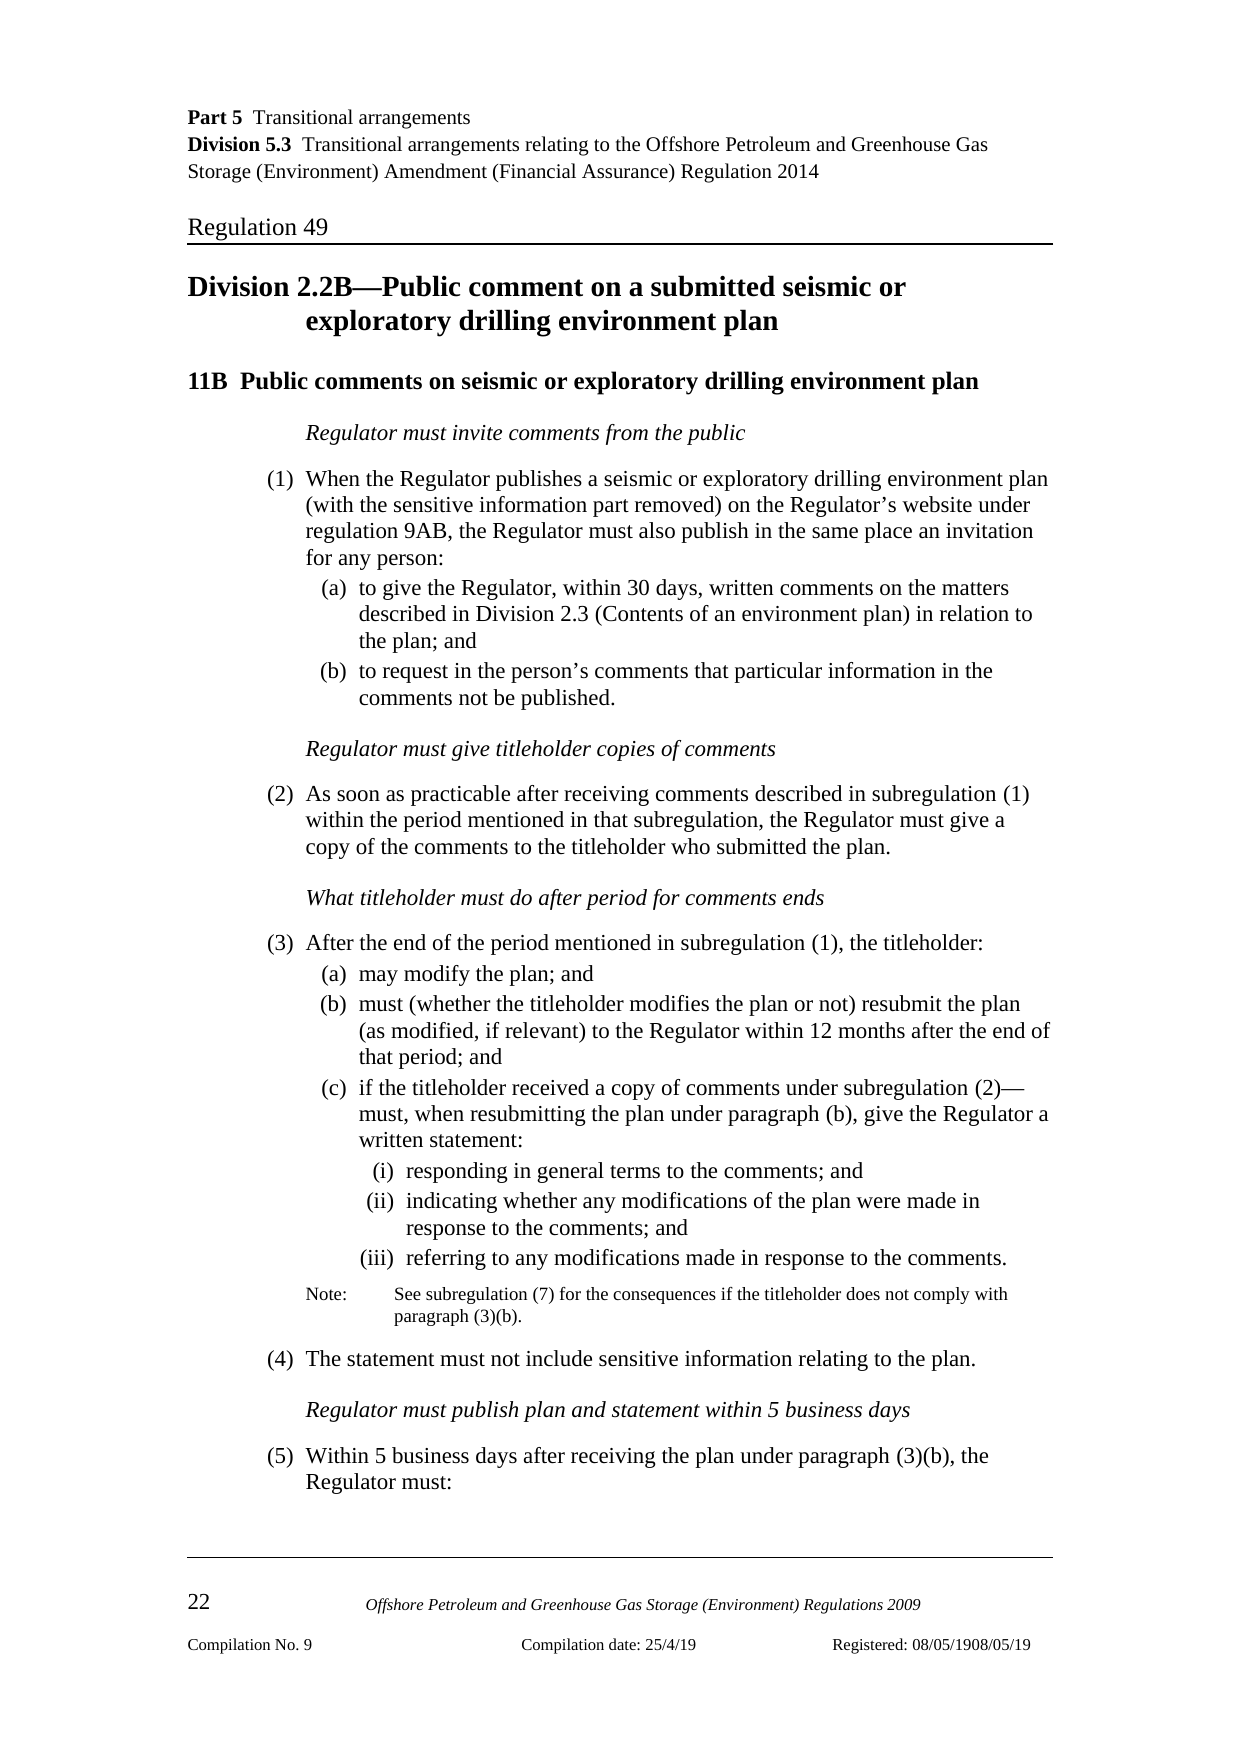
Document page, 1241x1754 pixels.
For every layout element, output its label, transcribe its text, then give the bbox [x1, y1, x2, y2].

text What titleholder must do after period for comments ends [305, 884, 1053, 911]
text (2) As soon as practicable after receiving comments described in subregulation (1) within the period mentioned in that subregulation, the Regulator must give a copy of the comments to the titleholder who submitted the plan. [187, 780, 1053, 859]
text (a) may modify the plan; and [187, 960, 1053, 986]
text 11B Public comments on seismic or exploratory drilling environment plan [187, 366, 1053, 394]
text (4) The statement must not include sensitive information relating to the plan. [187, 1345, 1053, 1372]
text Regulator must publish plan and statement within 5 business days [305, 1397, 1053, 1423]
text (c) if the titleholder received a copy of comments under subregulation (2)—must, when resubmitting the plan under paragraph (b), give the Regulator a written statement: [187, 1074, 1053, 1153]
text Division 2.2B—Public comment on a submitted seismic or exploratory drilling environment plan [187, 269, 1053, 337]
text Note: See subregulation (7) for the consequences if the titleholder does not comply with paragraph (3)(b). [305, 1283, 1053, 1326]
text (b) to request in the person’s comments that particular information in the comments not be published. [187, 657, 1053, 710]
text (3) After the end of the period mentioned in subregulation (1), the titleholder: [187, 929, 1053, 956]
text (b) must (whether the titleholder modifies the plan or not) resubmit the plan (as modified, if relevant) to the Regulator within 12 months after the end of that period; and [187, 990, 1053, 1069]
text (iii) referring to any modifications made in response to the comments. [187, 1244, 1053, 1271]
text Regulator must give titleholder copies of comments [305, 735, 1053, 761]
text Regulator must invite comments from the public [305, 419, 1053, 446]
text (i) responding in general terms to the comments; and [187, 1157, 1053, 1183]
text (ii) indicating whether any modifications of the plan were made in response to the comments; and [187, 1187, 1053, 1240]
text (1) When the Regulator publishes a seismic or exploratory drilling environment plan (with the sensitive information part removed) on the Regulator’s website under regulation 9AB, the Regulator must also publish in the same place an invitation for any person: [187, 464, 1053, 570]
text (a) to give the Regulator, within 30 days, written comments on the matters described in Division 2.3 (Contents of an environment plan) in relation to the plan; and [187, 574, 1053, 653]
text (5) Within 5 business days after receiving the plan under paragraph (3)(b), the Regulator must: [187, 1442, 1053, 1494]
